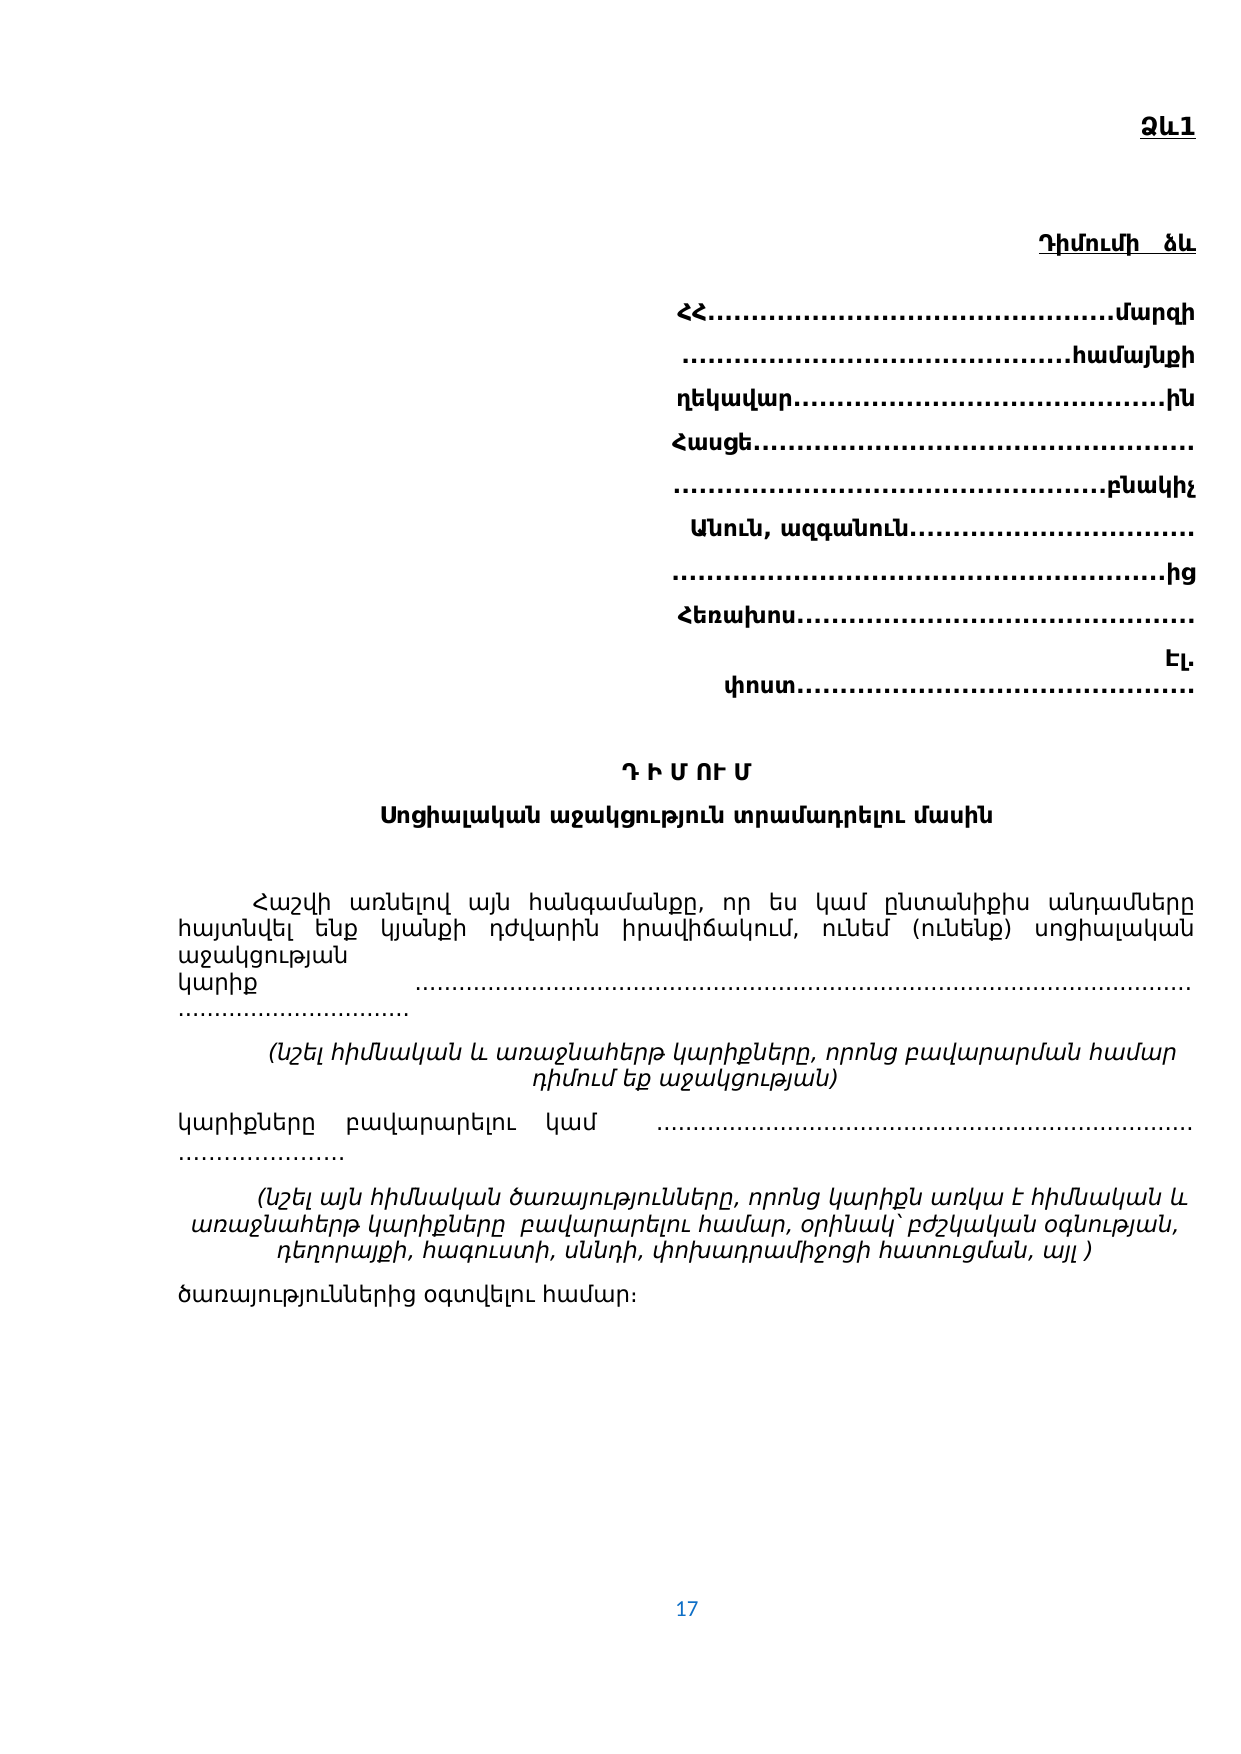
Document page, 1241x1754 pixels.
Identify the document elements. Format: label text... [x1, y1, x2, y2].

text կարիքները բավարարելու կամ ..........................................................................․․․․․․․․․․․․․․․․․․․․․․ [177, 1109, 1196, 1165]
text Անուն, ազգանուն................................. [325, 516, 1196, 542]
text ..................................................բնակիչ [325, 472, 1196, 499]
text Սոցիալական աջակցություն տրամադրելու մասին [177, 802, 1196, 829]
text ղեկավար...........................................ին [177, 386, 1196, 412]
text (նշել այն հիմնական ծառայությունները, որոնց կարիքն առկա է հիմնական և առաջնահերթ կարիքները բավարարելու համար, օրինակ՝ բժշկական օգնության, դեղորայքի, հագուստի, սննդի, փոխադրամիջոցի հատուցման, այլ ) [177, 1184, 1196, 1264]
text Հասցե................................................... [325, 429, 1196, 456]
text Հեռախոս.............................................. [177, 602, 1196, 629]
text .........................................................ից [325, 559, 1196, 586]
text Էլ. փոստ.............................................. [177, 646, 1196, 699]
text (նշել հիմնական և առաջնահերթ կարիքները, որոնց բավարարման համար դիմում եք աջակցության) [177, 1039, 1196, 1092]
text Ձև1 [177, 112, 1196, 142]
text Դիմումի ձև [177, 230, 1196, 257]
text Հաշվի առնելով այն հանգամանքը, որ ես կամ ընտանիքիս անդամները հայտնվել ենք կյանքի դժվարին իրավիճակում, ունեմ (ունենք) սոցիալական աջակցության կարիք ........................................................................................................................................... [177, 889, 1196, 1022]
text ՀՀ...............................................մարզի [177, 299, 1196, 326]
text .............................................համայնքի [177, 342, 1196, 369]
text ծառայություններից օգտվելու համար։ [177, 1281, 1196, 1307]
text Դ Ի Մ ՈՒ Մ [177, 759, 1196, 786]
